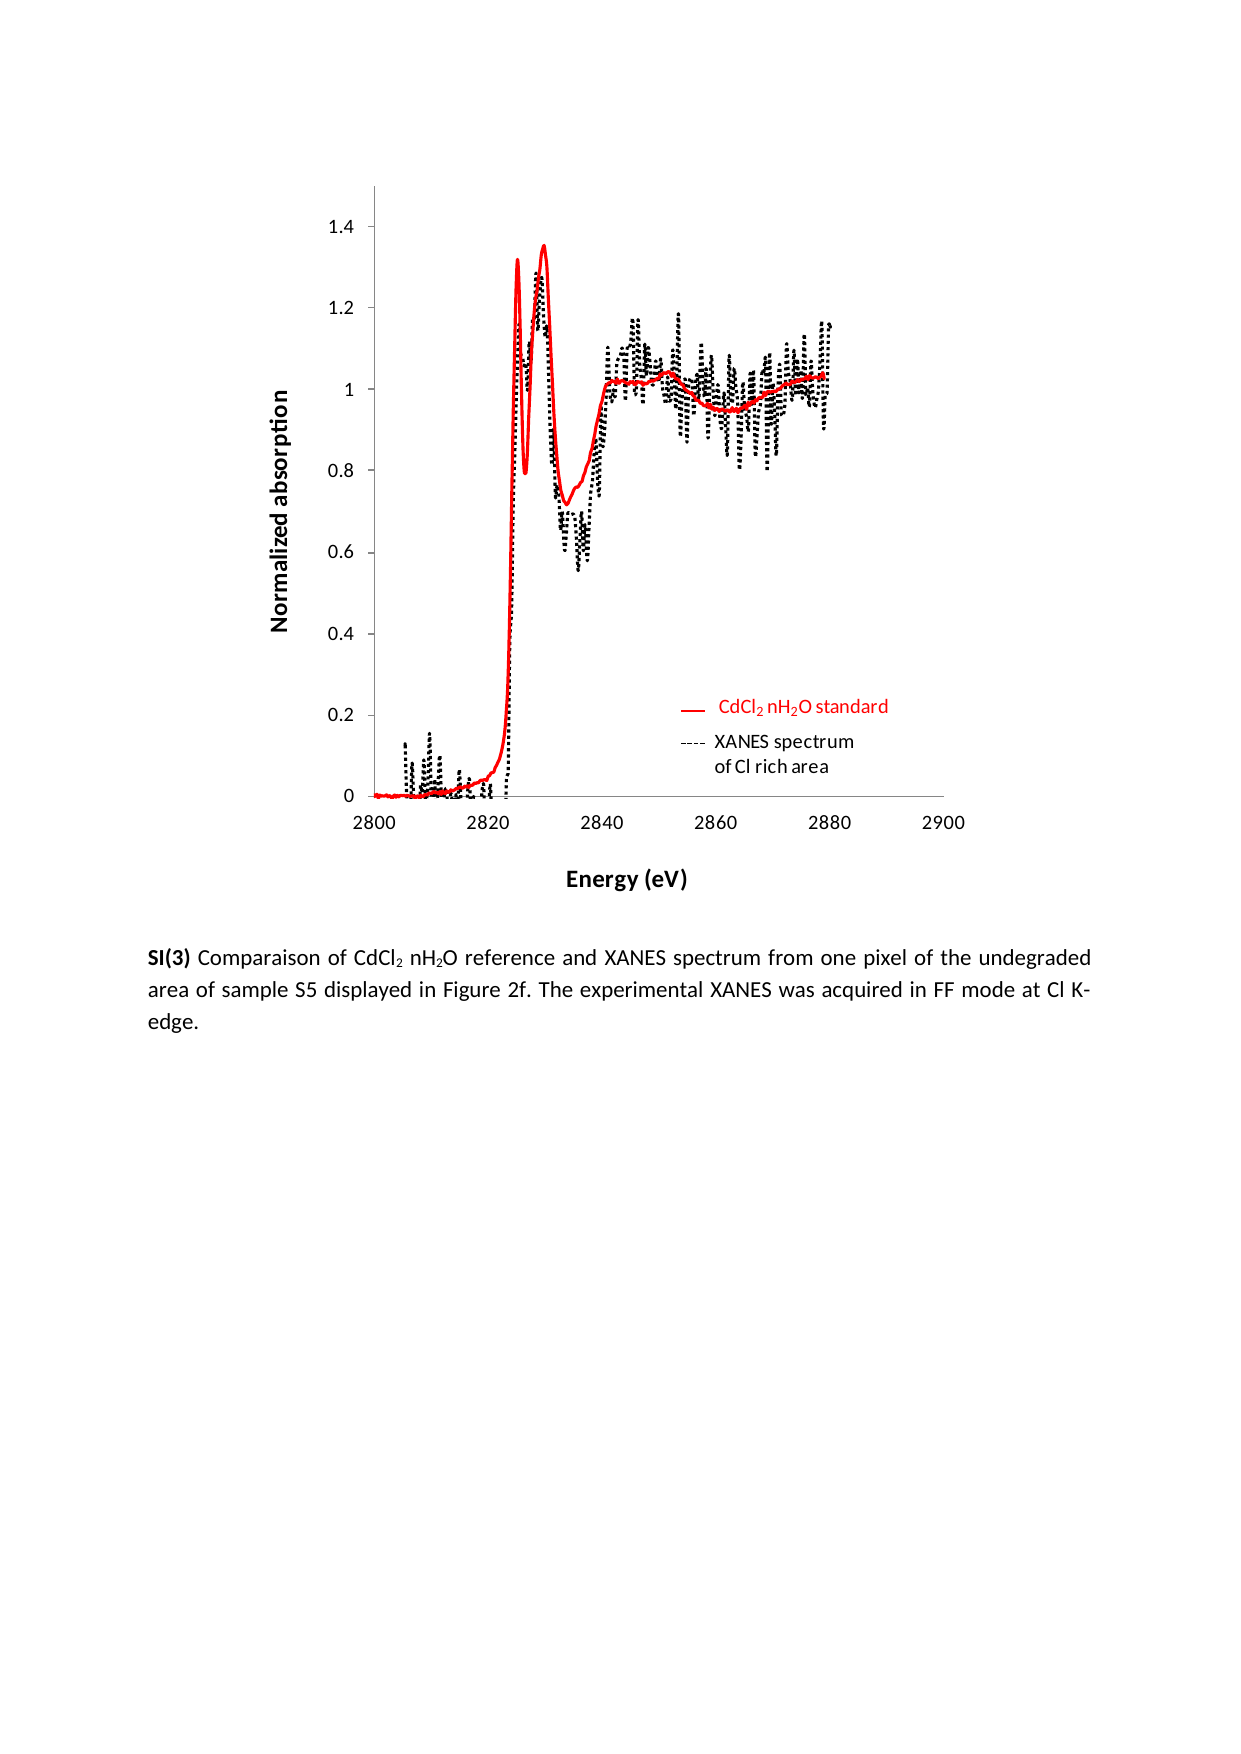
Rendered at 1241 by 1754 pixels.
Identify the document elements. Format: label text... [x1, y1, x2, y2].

text SI(3) Comparaison of CdCl2 nH2O reference and XANES spectrum from one pixel of the undegraded area of sample S5 displayed in Figure 2f. The experimental XANES was acquired in FF mode at Cl K-edge. [148, 943, 1093, 1035]
